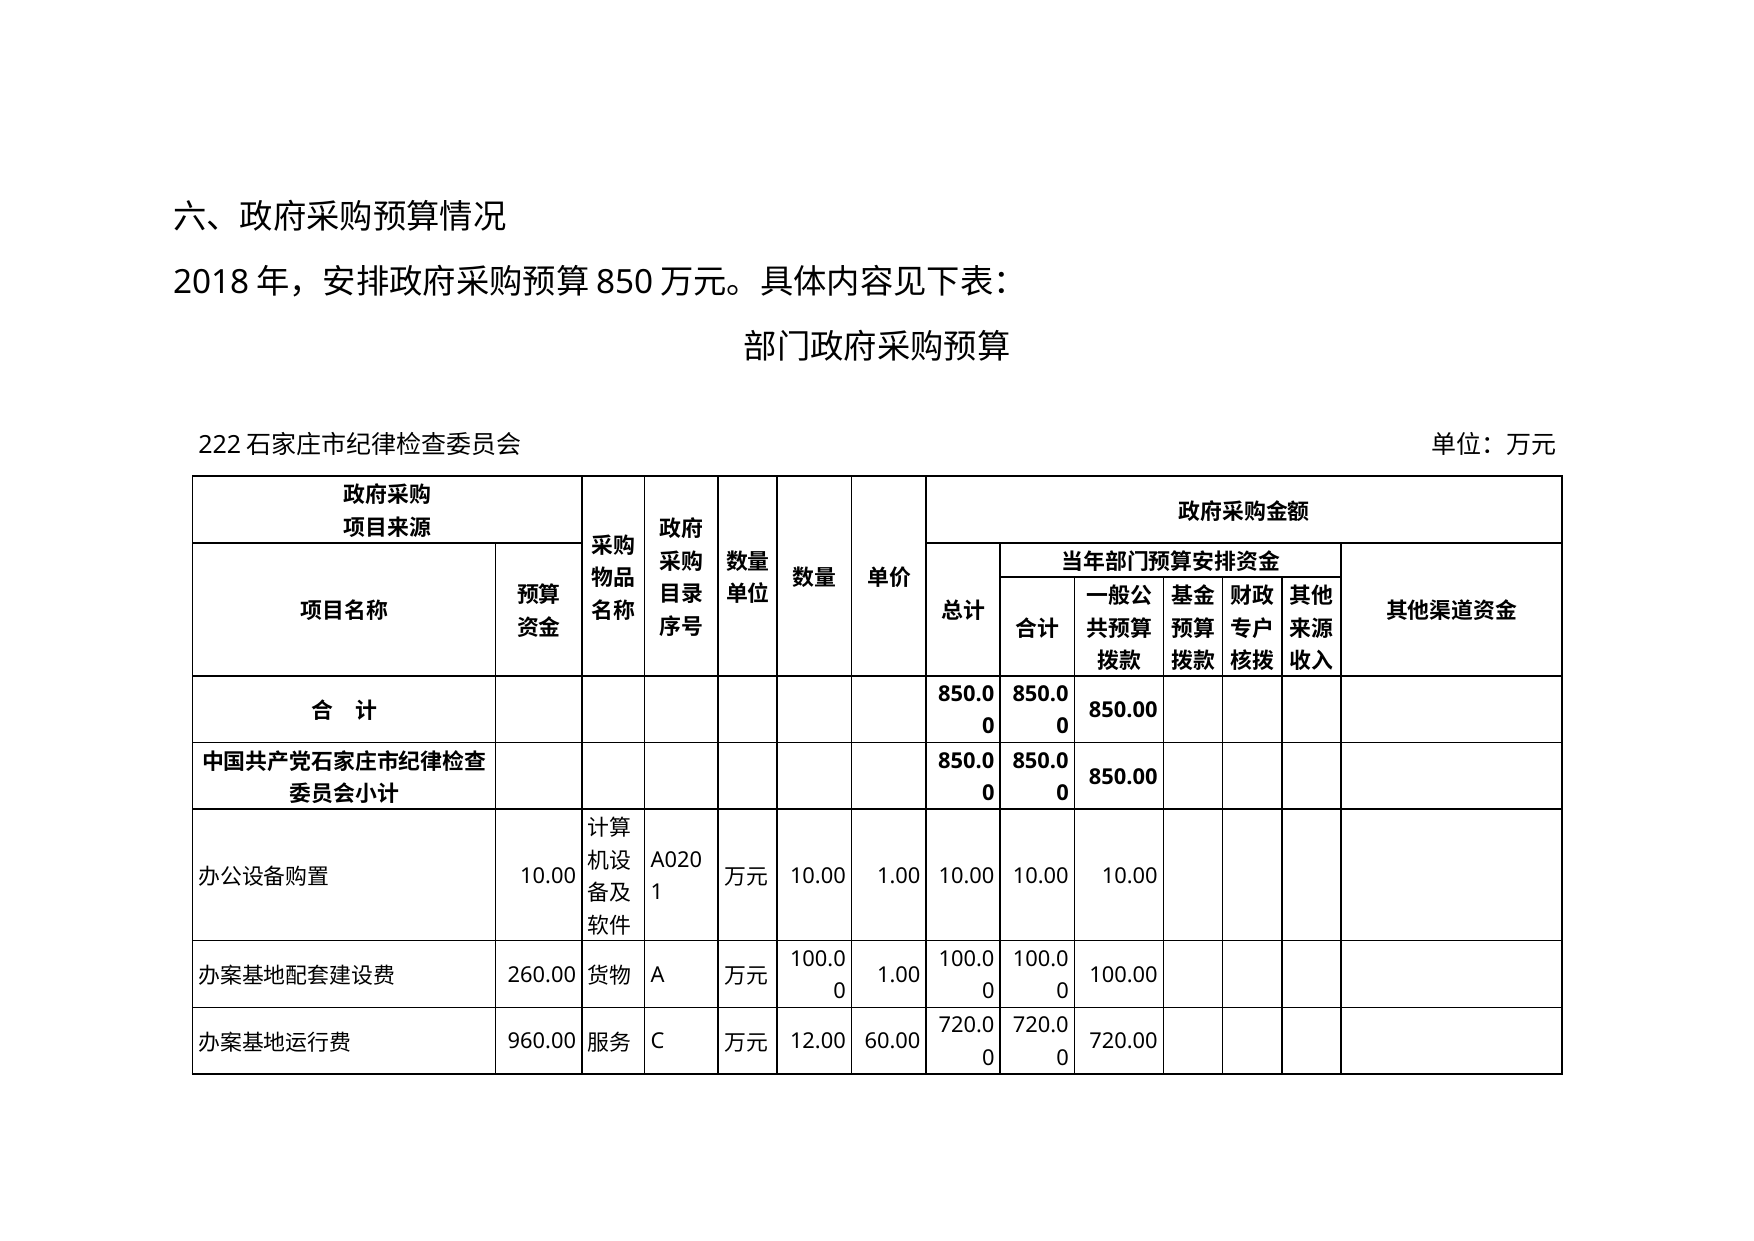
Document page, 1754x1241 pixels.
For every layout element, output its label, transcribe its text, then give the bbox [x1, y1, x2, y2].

table_cell 财政专户核拨 [1223, 578, 1281, 675]
table_cell [1164, 1008, 1222, 1073]
table_cell [496, 743, 581, 808]
table_cell [1223, 1008, 1281, 1073]
table_cell C [645, 1008, 717, 1073]
table_cell 政府采购 项目来源 [193, 477, 581, 542]
table_cell 100.00 [778, 941, 851, 1006]
table_cell 260.00 [496, 941, 581, 1006]
table_cell 100.00 [927, 941, 999, 1006]
table_cell 办案基地运行费 [193, 1008, 495, 1073]
table_cell 总计 [927, 544, 999, 675]
text 六、政府采购预算情况 [106, 181, 1648, 246]
table_cell 办公设备购置 [193, 810, 495, 940]
table_cell 计算机设备及软件 [583, 810, 644, 940]
table_cell 1.00 [852, 810, 925, 940]
table_cell [1342, 1008, 1561, 1073]
table_cell 其他来源收入 [1283, 578, 1340, 675]
table_cell 其他渠道资金 [1342, 544, 1561, 675]
table_cell 960.00 [496, 1008, 581, 1073]
table_cell 100.00 [1001, 941, 1074, 1006]
table_cell 单价 [852, 477, 925, 675]
table_cell [852, 743, 925, 808]
table_cell 1.00 [852, 941, 925, 1006]
table_cell 10.00 [1075, 810, 1163, 940]
table_cell [778, 743, 851, 808]
table_cell [852, 677, 925, 742]
table_cell 合计 [1001, 578, 1074, 675]
table_cell [1223, 677, 1281, 742]
table_cell [496, 677, 581, 742]
table_cell A0201 [645, 810, 717, 940]
table_cell [1342, 677, 1561, 742]
table_cell 12.00 [778, 1008, 851, 1073]
table_cell 10.00 [778, 810, 851, 940]
table_cell 政府采购金额 [927, 477, 1561, 542]
table_cell 预算 资金 [496, 544, 581, 675]
table_cell 数量 [778, 477, 851, 675]
table_cell [645, 677, 717, 742]
table_cell [1164, 677, 1222, 742]
table_cell [583, 743, 644, 808]
table_cell 中国共产党石家庄市纪律检查委员会小计 [193, 743, 495, 808]
table_cell [719, 743, 776, 808]
table_cell 采购物品名称 [583, 477, 644, 675]
table_cell 850.00 [927, 743, 999, 808]
table_header 222石家庄市纪律检查委员会 [193, 411, 925, 475]
table_cell 60.00 [852, 1008, 925, 1073]
table_cell [645, 743, 717, 808]
table_cell 850.00 [1075, 743, 1163, 808]
table_cell 850.00 [927, 677, 999, 742]
table_cell [778, 677, 851, 742]
table_cell 当年部门预算安排资金 [1001, 544, 1340, 576]
table_cell 合 计 [193, 677, 495, 742]
table_cell 货物 [583, 941, 644, 1006]
table_cell 720.00 [1001, 1008, 1074, 1073]
table_cell [1283, 810, 1340, 940]
table_cell 720.00 [1075, 1008, 1163, 1073]
text 2018年，安排政府采购预算850万元。具体内容见下表： [106, 246, 1648, 311]
table_cell 政府采购目录序号 [645, 477, 717, 675]
table_cell 850.00 [1075, 677, 1163, 742]
table_cell 服务 [583, 1008, 644, 1073]
table_cell [719, 677, 776, 742]
table_cell [1164, 810, 1222, 940]
table_cell 850.00 [1001, 743, 1074, 808]
text 部门政府采购预算 [106, 311, 1648, 376]
table_cell 100.00 [1075, 941, 1163, 1006]
table_cell [1283, 743, 1340, 808]
table_cell 10.00 [927, 810, 999, 940]
table_cell 10.00 [1001, 810, 1074, 940]
table_cell 10.00 [496, 810, 581, 940]
table_cell [583, 677, 644, 742]
table_cell 项目名称 [193, 544, 495, 675]
table_cell 万元 [719, 810, 776, 940]
table_cell [1342, 941, 1561, 1006]
table_cell 一般公共预算拨款 [1075, 578, 1163, 675]
table_cell [1223, 743, 1281, 808]
table_cell [1223, 941, 1281, 1006]
table_cell [1283, 1008, 1340, 1073]
table_cell 数量 单位 [719, 477, 776, 675]
table_cell 万元 [719, 1008, 776, 1073]
table_cell [1342, 743, 1561, 808]
table_cell [1164, 743, 1222, 808]
table_cell [1283, 677, 1340, 742]
table_header 单位：万元 [927, 411, 1561, 475]
table_cell 办案基地配套建设费 [193, 941, 495, 1006]
table_cell [1342, 810, 1561, 940]
table_cell 720.00 [927, 1008, 999, 1073]
table_cell A [645, 941, 717, 1006]
table_cell 万元 [719, 941, 776, 1006]
table_cell 850.00 [1001, 677, 1074, 742]
table_cell 基金预算拨款 [1164, 578, 1222, 675]
table_cell [1283, 941, 1340, 1006]
table_cell [1164, 941, 1222, 1006]
table_cell [1223, 810, 1281, 940]
